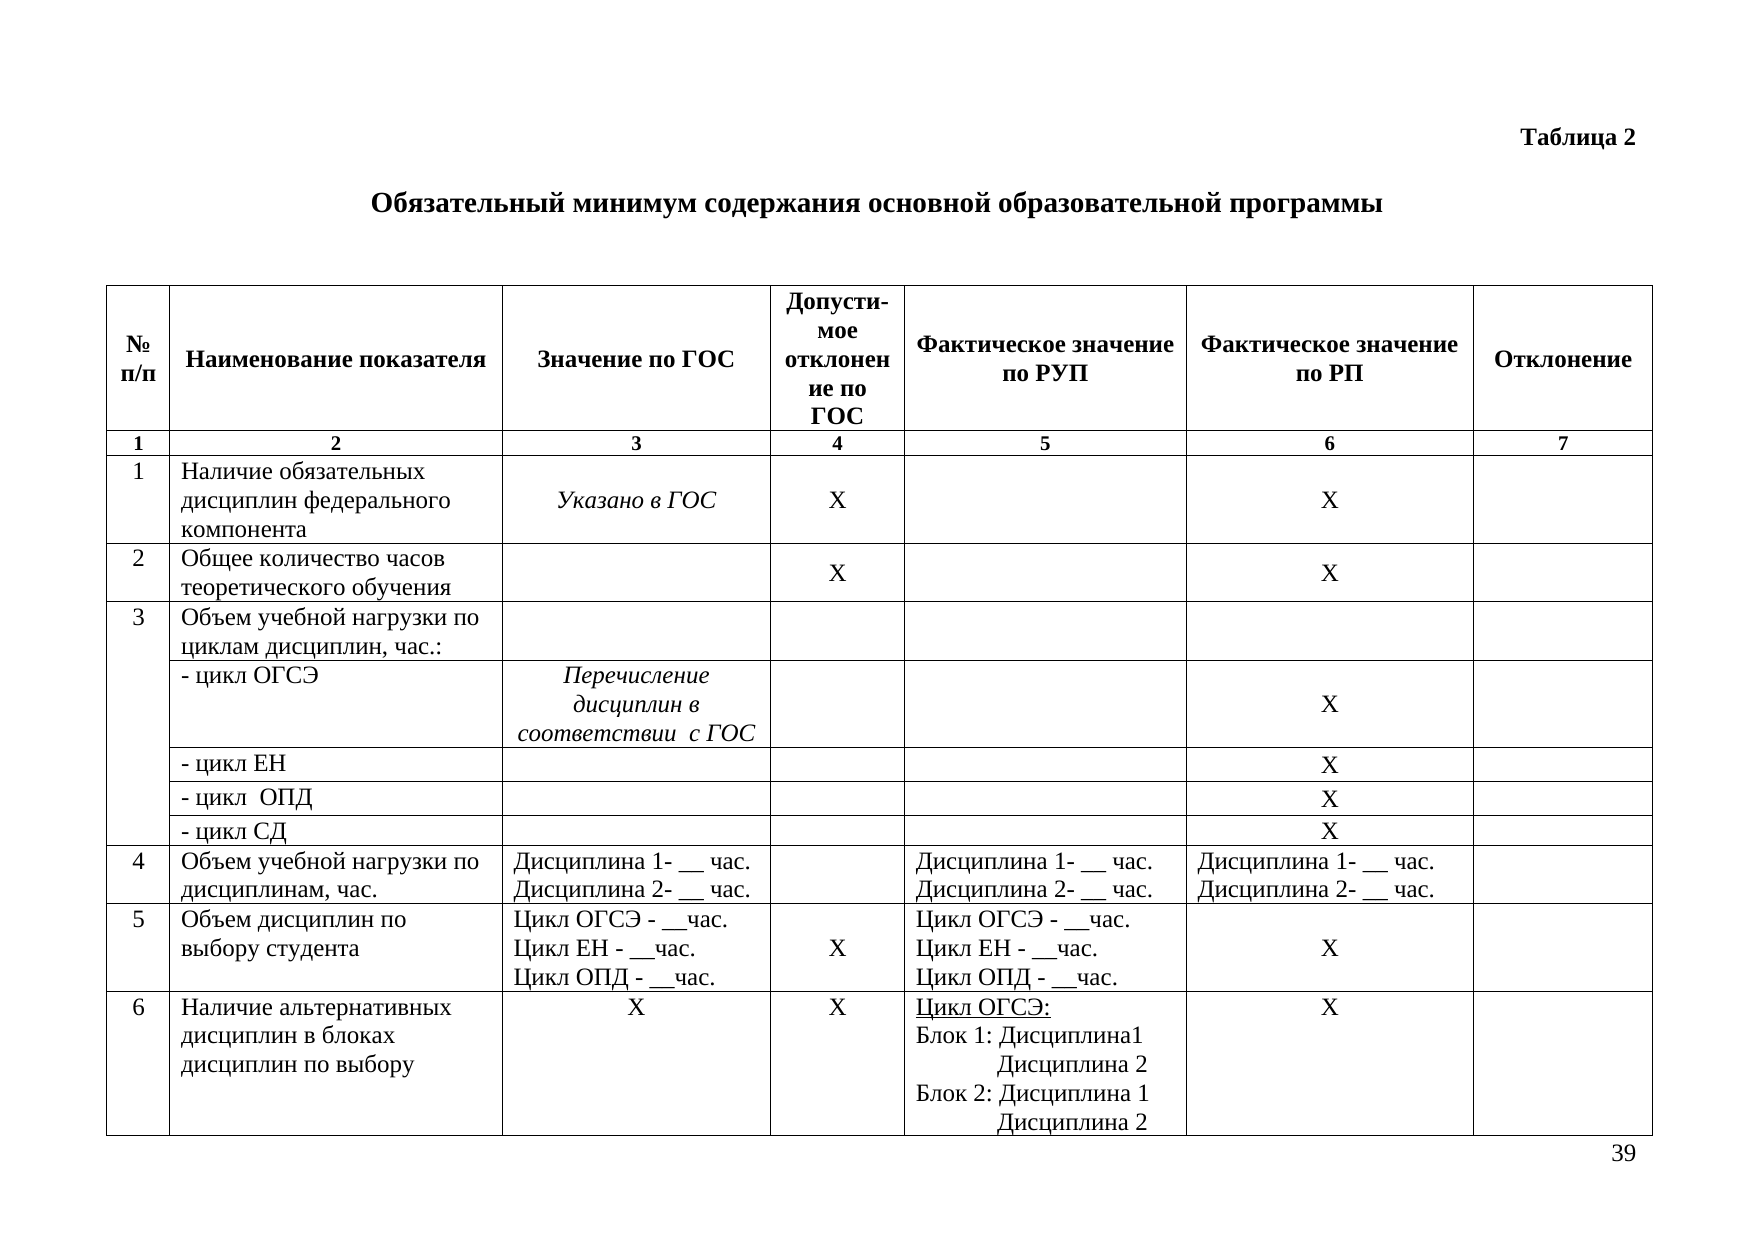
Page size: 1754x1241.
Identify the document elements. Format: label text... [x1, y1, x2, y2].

table_cell 1 [107, 431, 169, 455]
table_cell - цикл ОГСЭ [170, 661, 502, 747]
table_cell 2 [170, 431, 502, 455]
table_cell Объем учебной нагрузки по циклам дисциплин, час.: [170, 602, 502, 659]
table_cell 3 [503, 431, 770, 455]
table_cell 3 [107, 602, 169, 845]
table_cell [503, 816, 770, 845]
table_cell [771, 782, 904, 815]
table_cell [1474, 846, 1652, 903]
table_cell [1474, 748, 1652, 781]
table_cell [503, 544, 770, 601]
table_cell Объем дисциплин по выбору студента [170, 904, 502, 991]
table_cell 4 [771, 431, 904, 455]
table_cell 6 [107, 992, 169, 1135]
table_cell 2 [107, 544, 169, 601]
table_cell 7 [1474, 431, 1652, 455]
table_cell Х [1187, 661, 1473, 747]
table_cell [1474, 904, 1652, 991]
table_cell Х [771, 904, 904, 991]
table_cell Х [1187, 992, 1473, 1135]
table_cell Цикл ОГСЭ - __час. Цикл ЕН - __час. Цикл ОПД - __час. [905, 904, 1186, 991]
table_cell [503, 602, 770, 659]
table_cell [1474, 544, 1652, 601]
table_cell Х [771, 992, 904, 1135]
table_cell 6 [1187, 431, 1473, 455]
table_cell [771, 661, 904, 747]
table_cell Дисциплина 1- __ час. Дисциплина 2- __ час. [905, 846, 1186, 903]
table_cell [771, 748, 904, 781]
text Таблица 2 [118, 122, 1636, 151]
table_cell [771, 602, 904, 659]
table_cell [905, 661, 1186, 747]
table_header Наименование показателя [170, 286, 502, 430]
table_header Отклонение [1474, 286, 1652, 430]
text Обязательный минимум содержания основной образовательной программы [118, 185, 1636, 218]
table_cell [1474, 816, 1652, 845]
table_cell [905, 602, 1186, 659]
table_cell [503, 748, 770, 781]
table_cell - цикл СД [170, 816, 502, 845]
table_cell 5 [107, 904, 169, 991]
table_cell [905, 748, 1186, 781]
table_cell Х [503, 992, 770, 1135]
table_cell Х [1187, 748, 1473, 781]
table_cell [771, 816, 904, 845]
table_cell Наличие обязательных дисциплин федерального компонента [170, 456, 502, 542]
table_cell 4 [107, 846, 169, 903]
table_cell - цикл ЕН [170, 748, 502, 781]
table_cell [170, 992, 502, 1135]
table_cell [905, 816, 1186, 845]
table_cell Общее количество часов теоретического обучения [170, 544, 502, 601]
table_cell 5 [905, 431, 1186, 455]
table_cell Дисциплина 1- __ час. Дисциплина 2- __ час. [1187, 846, 1473, 903]
table_cell Х [1187, 456, 1473, 542]
table_cell [503, 782, 770, 815]
table_cell Х [1187, 904, 1473, 991]
table_cell [771, 846, 904, 903]
table_cell 1 [107, 456, 169, 542]
table_cell Х [1187, 544, 1473, 601]
table_header Значение по ГОС [503, 286, 770, 430]
table_cell [1474, 661, 1652, 747]
table_cell - цикл ОПД [170, 782, 502, 815]
table_cell Х [1187, 782, 1473, 815]
table_cell Перечисление дисциплин в соответствии с ГОС [503, 661, 770, 747]
table_cell [1474, 602, 1652, 659]
table_cell Х [771, 456, 904, 542]
table_cell Х [1187, 816, 1473, 845]
table_cell [905, 456, 1186, 542]
table_cell [905, 544, 1186, 601]
table_cell [1187, 602, 1473, 659]
table_cell [1474, 992, 1652, 1135]
table_cell [1474, 782, 1652, 815]
table_header № п/п [107, 286, 169, 430]
table_cell Объем учебной нагрузки по дисциплинам, час. [170, 846, 502, 903]
table_cell [905, 782, 1186, 815]
table_cell Указано в ГОС [503, 456, 770, 542]
table_header Фактическое значение по РП [1187, 286, 1473, 430]
table_cell Дисциплина 1- __ час. Дисциплина 2- __ час. [503, 846, 770, 903]
table_cell [1474, 456, 1652, 542]
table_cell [905, 992, 1186, 1135]
table_header Фактическое значение по РУП [905, 286, 1186, 430]
table_cell Цикл ОГСЭ - __час. Цикл ЕН - __час. Цикл ОПД - __час. [503, 904, 770, 991]
table_header Допусти-мое отклонение по ГОС [771, 286, 904, 430]
table_cell Х [771, 544, 904, 601]
